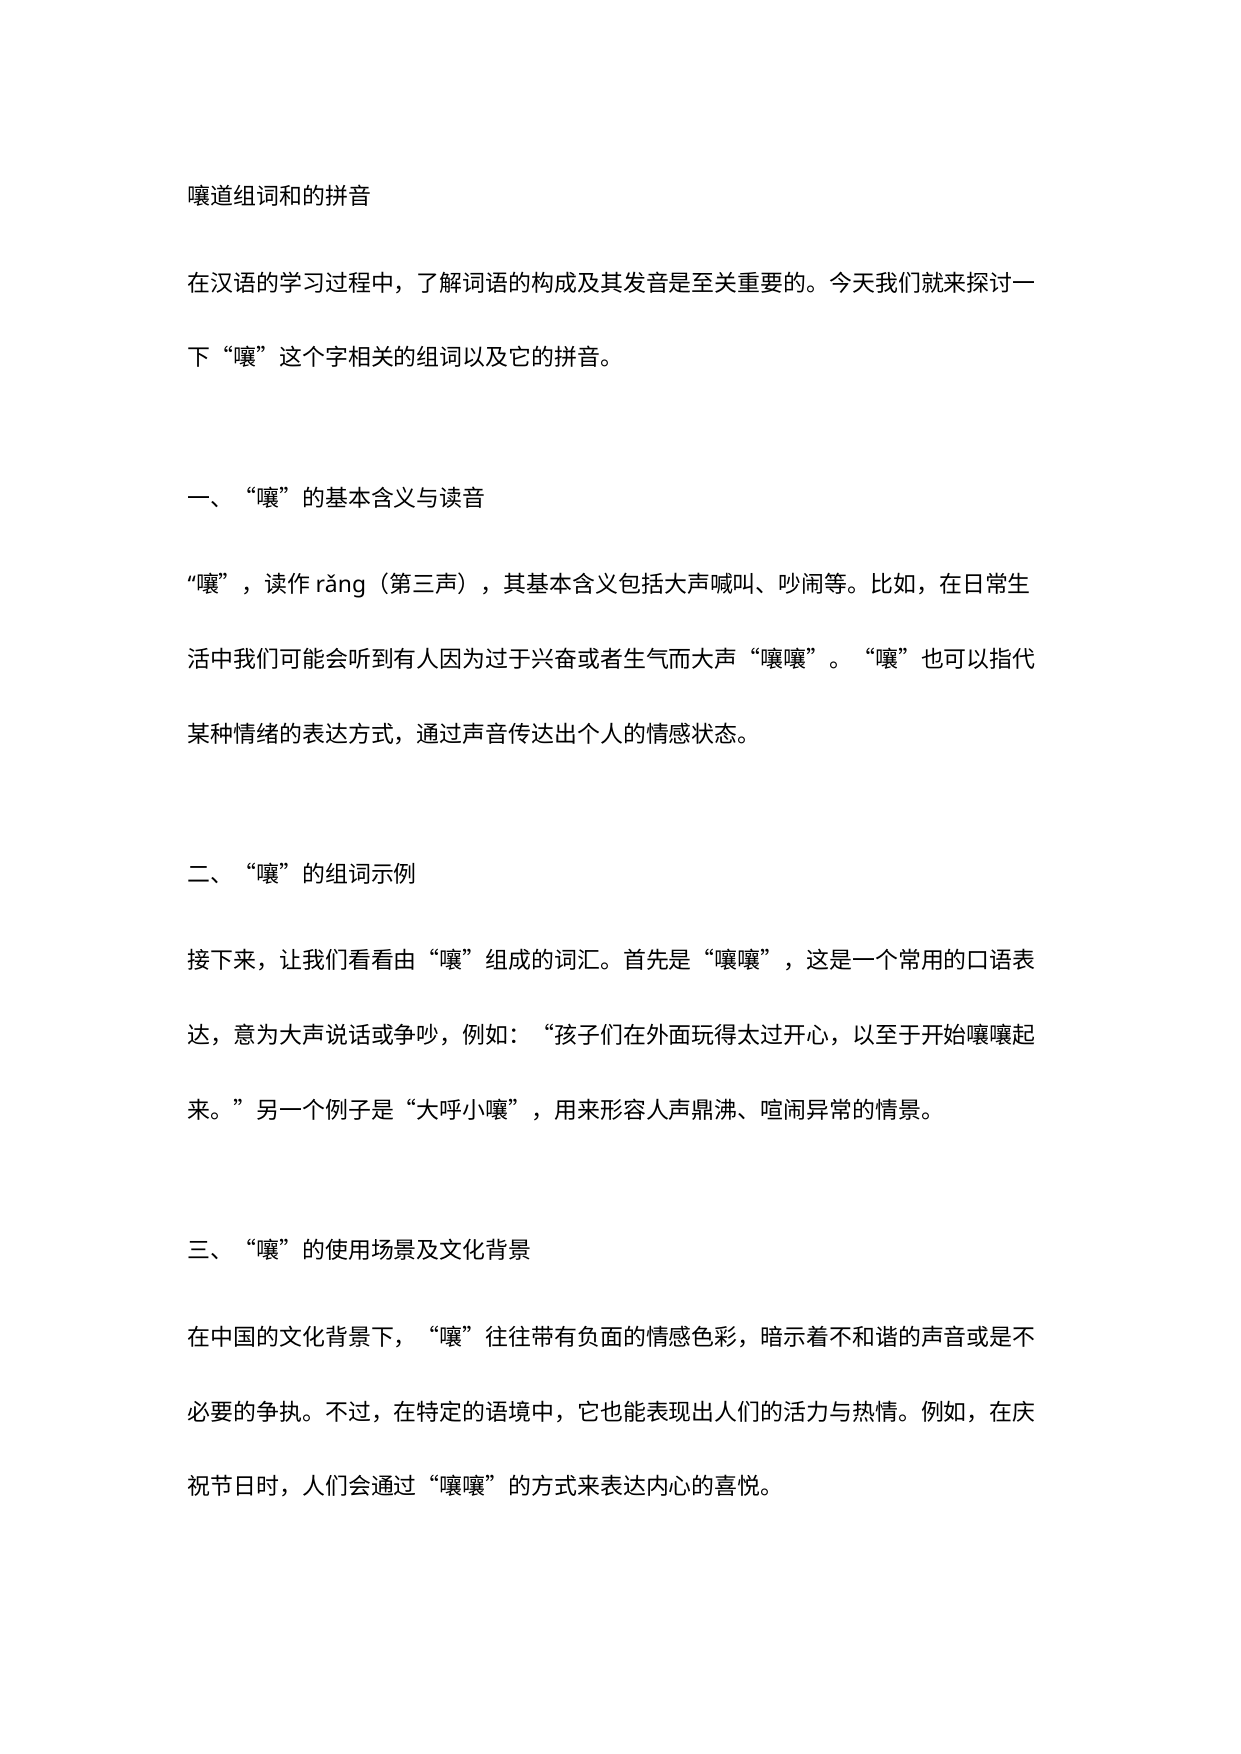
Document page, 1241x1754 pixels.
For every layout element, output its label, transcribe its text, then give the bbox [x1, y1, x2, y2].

text 一、“嚷”的基本含义与读音 [187, 464, 1053, 529]
text 在中国的文化背景下，“嚷”往往带有负面的情感色彩，暗示着不和谐的声音或是不必要的争执。不过，在特定的语境中，它也能表现出人们的活力与热情。例如，在庆祝节日时，人们会通过“嚷嚷”的方式来表达内心的喜悦。 [187, 1303, 1053, 1517]
text “嚷”，读作 rǎng（第三声），其基本含义包括大声喊叫、吵闹等。比如，在日常生活中我们可能会听到有人因为过于兴奋或者生气而大声“嚷嚷”。“嚷”也可以指代某种情绪的表达方式，通过声音传达出个人的情感状态。 [187, 550, 1053, 764]
text 接下来，让我们看看由“嚷”组成的词汇。首先是“嚷嚷”，这是一个常用的口语表达，意为大声说话或争吵，例如：“孩子们在外面玩得太过开心，以至于开始嚷嚷起来。”另一个例子是“大呼小嚷”，用来形容人声鼎沸、喧闹异常的情景。 [187, 927, 1053, 1141]
text 嚷道组词和的拼音 [187, 162, 1053, 227]
text 在汉语的学习过程中，了解词语的构成及其发音是至关重要的。今天我们就来探讨一下“嚷”这个字相关的组词以及它的拼音。 [187, 248, 1053, 388]
text 三、“嚷”的使用场景及文化背景 [187, 1216, 1053, 1281]
text 二、“嚷”的组词示例 [187, 840, 1053, 905]
